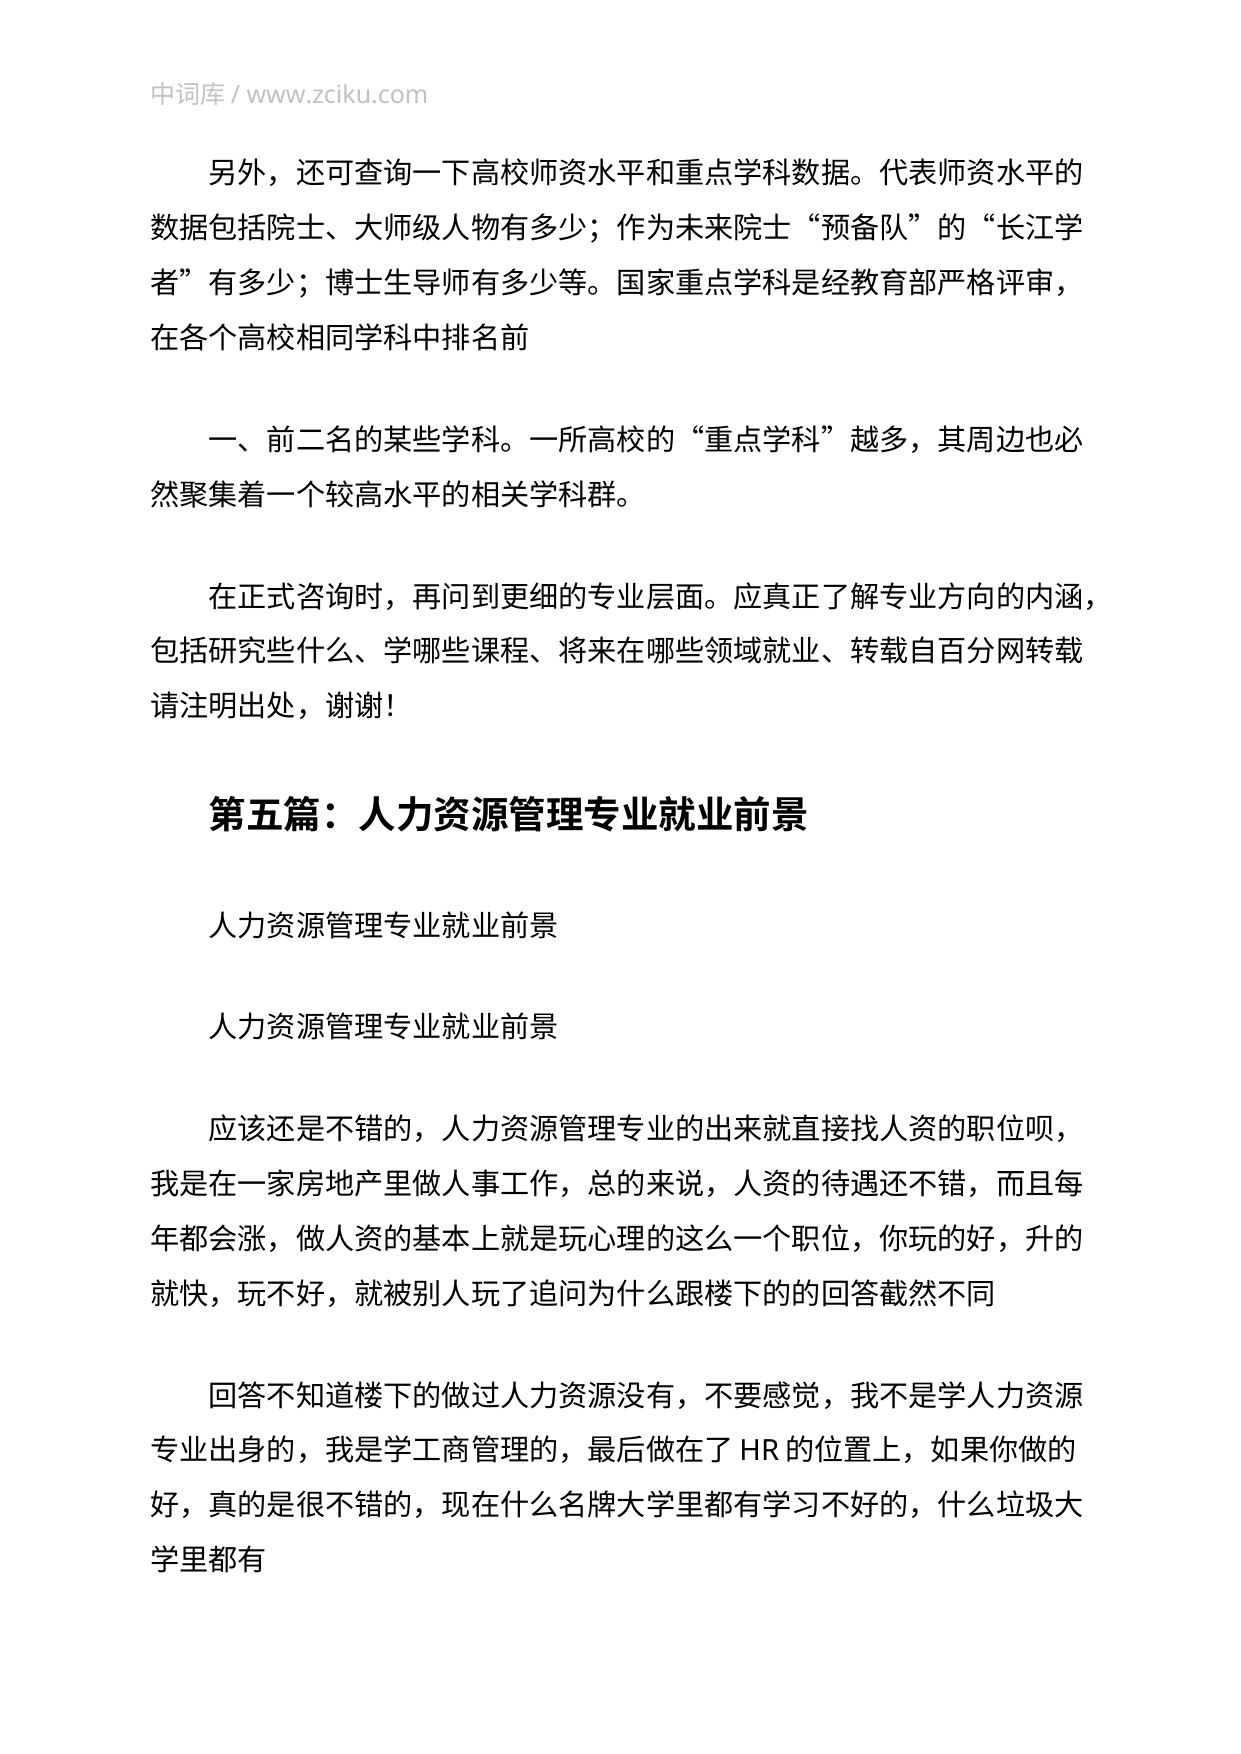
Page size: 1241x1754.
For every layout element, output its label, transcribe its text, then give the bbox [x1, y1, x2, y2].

text 另外，还可查询一下高校师资水平和重点学科数据。代表师资水平的数据包括院士、大师级人物有多少；作为未来院士“预备队”的“长江学者”有多少；博士生导师有多少等。国家重点学科是经教育部严格评审，在各个高校相同学科中排名前 [150, 150, 1090, 357]
text 第五篇：人力资源管理专业就业前景 [150, 785, 1090, 839]
text 人力资源管理专业就业前景 [150, 1004, 1090, 1046]
text 在正式咨询时，再问到更细的专业层面。应真正了解专业方向的内涵，包括研究些什么、学哪些课程、将来在哪些领域就业、转载自百分网转载请注明出处，谢谢！ [150, 573, 1090, 725]
text 应该还是不错的，人力资源管理专业的出来就直接找人资的职位呗，我是在一家房地产里做人事工作，总的来说，人资的待遇还不错，而且每年都会涨，做人资的基本上就是玩心理的这么一个职位，你玩的好，升的就快，玩不好，就被别人玩了追问为什么跟楼下的的回答截然不同 [150, 1106, 1090, 1313]
text 一、前二名的某些学科。一所高校的“重点学科”越多，其周边也必然聚集着一个较高水平的相关学科群。 [150, 416, 1090, 514]
text 人力资源管理专业就业前景 [150, 902, 1090, 944]
text 回答不知道楼下的做过人力资源没有，不要感觉，我不是学人力资源专业出身的，我是学工商管理的，最后做在了HR的位置上，如果你做的好，真的是很不错的，现在什么名牌大学里都有学习不好的，什么垃圾大学里都有 [150, 1372, 1090, 1579]
